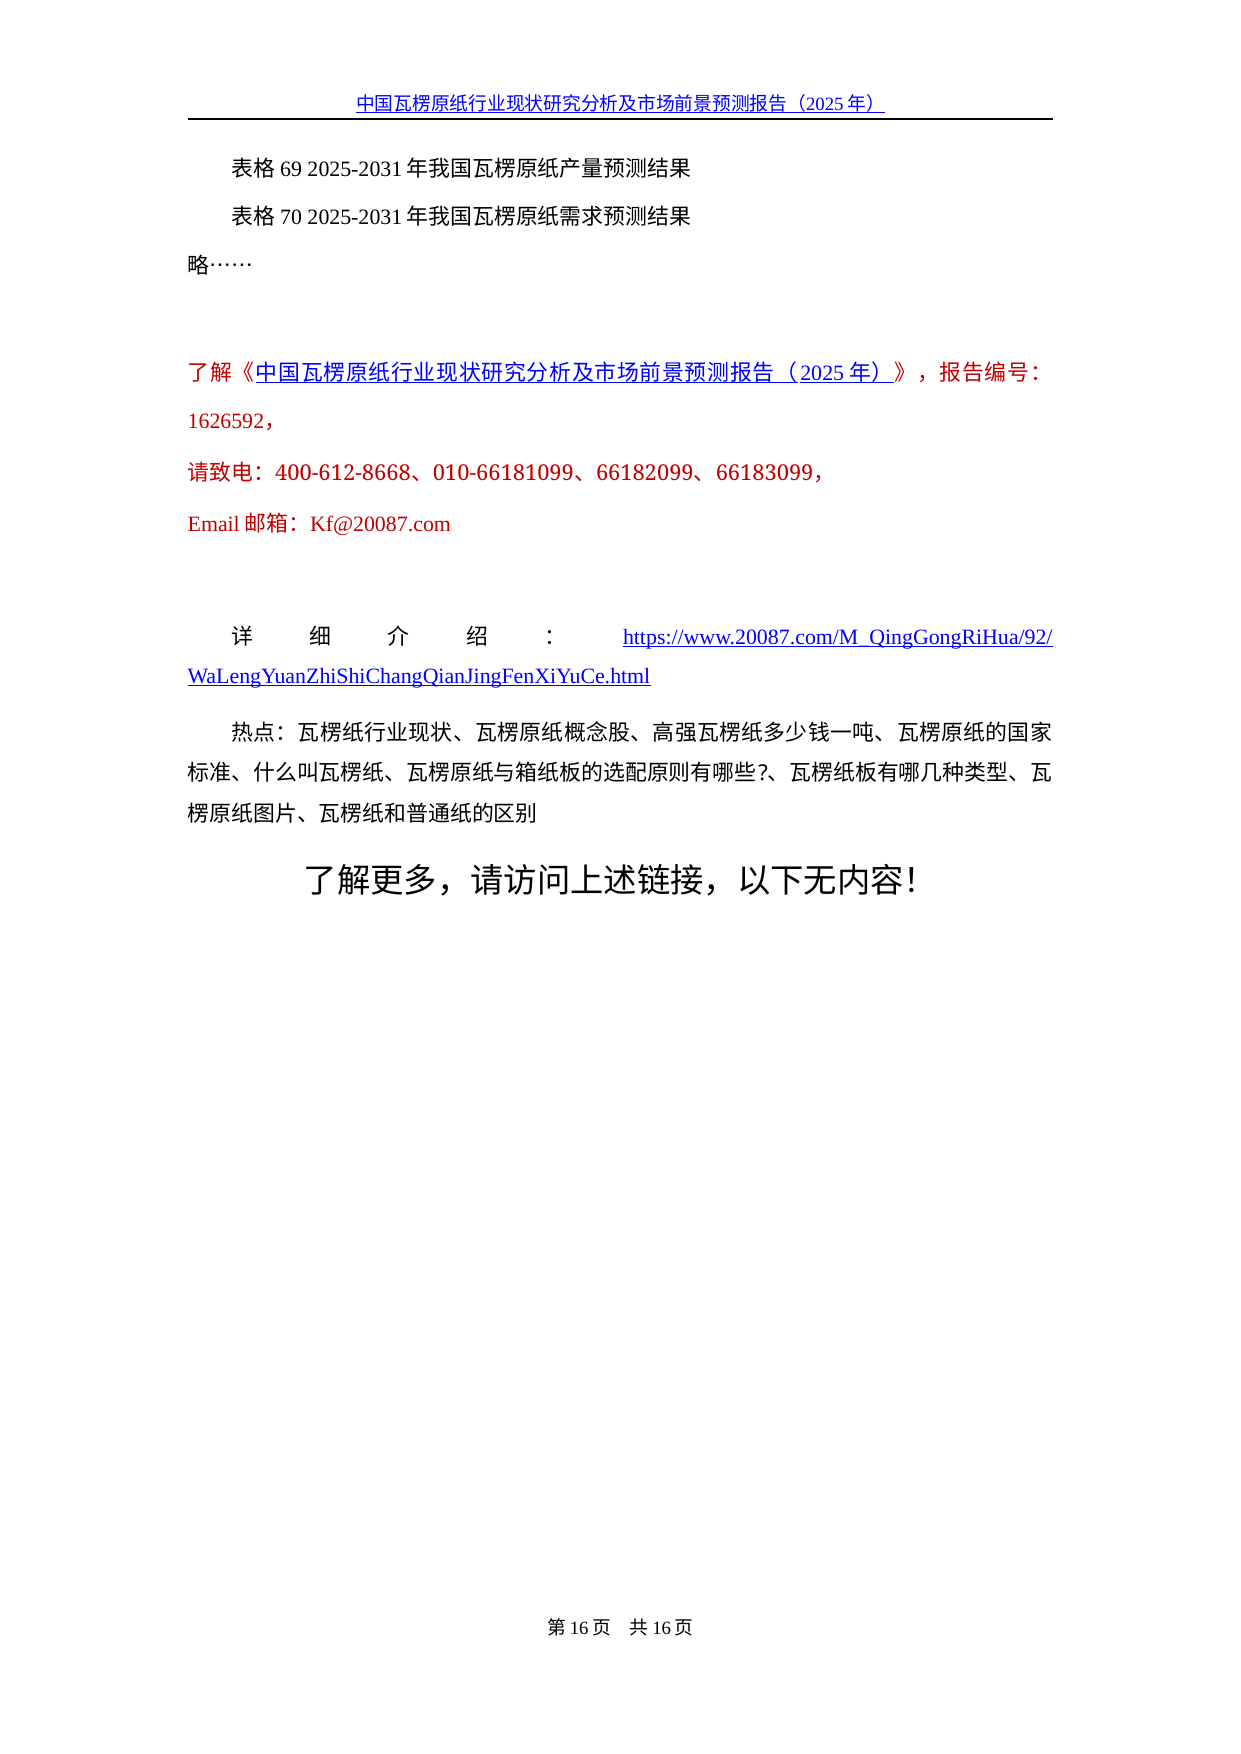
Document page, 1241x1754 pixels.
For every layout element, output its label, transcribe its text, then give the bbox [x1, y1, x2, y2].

text 请致电：400-612-8668、010-66181099、66182099、66183099， [187, 454, 1053, 487]
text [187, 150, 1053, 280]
text 详细介绍：https://www.20087.com/M_QingGongRiHua/92/WaLengYuanZhiShiChangQianJingFenXiYuCe.html [187, 619, 1053, 692]
text 了解《中国瓦楞原纸行业现状研究分析及市场前景预测报告（2025年）》，报告编号：1626592， [187, 354, 1053, 435]
title 了解更多，请访问上述链接，以下无内容！ [187, 846, 1053, 911]
text 热点：瓦楞纸行业现状、瓦楞原纸概念股、高强瓦楞纸多少钱一吨、瓦楞原纸的国家标准、什么叫瓦楞纸、瓦楞原纸与箱纸板的选配原则有哪些?、瓦楞纸板有哪几种类型、瓦楞原纸图片、瓦楞纸和普通纸的区别 [187, 714, 1053, 828]
text Email邮箱：Kf@20087.com [187, 506, 1053, 538]
